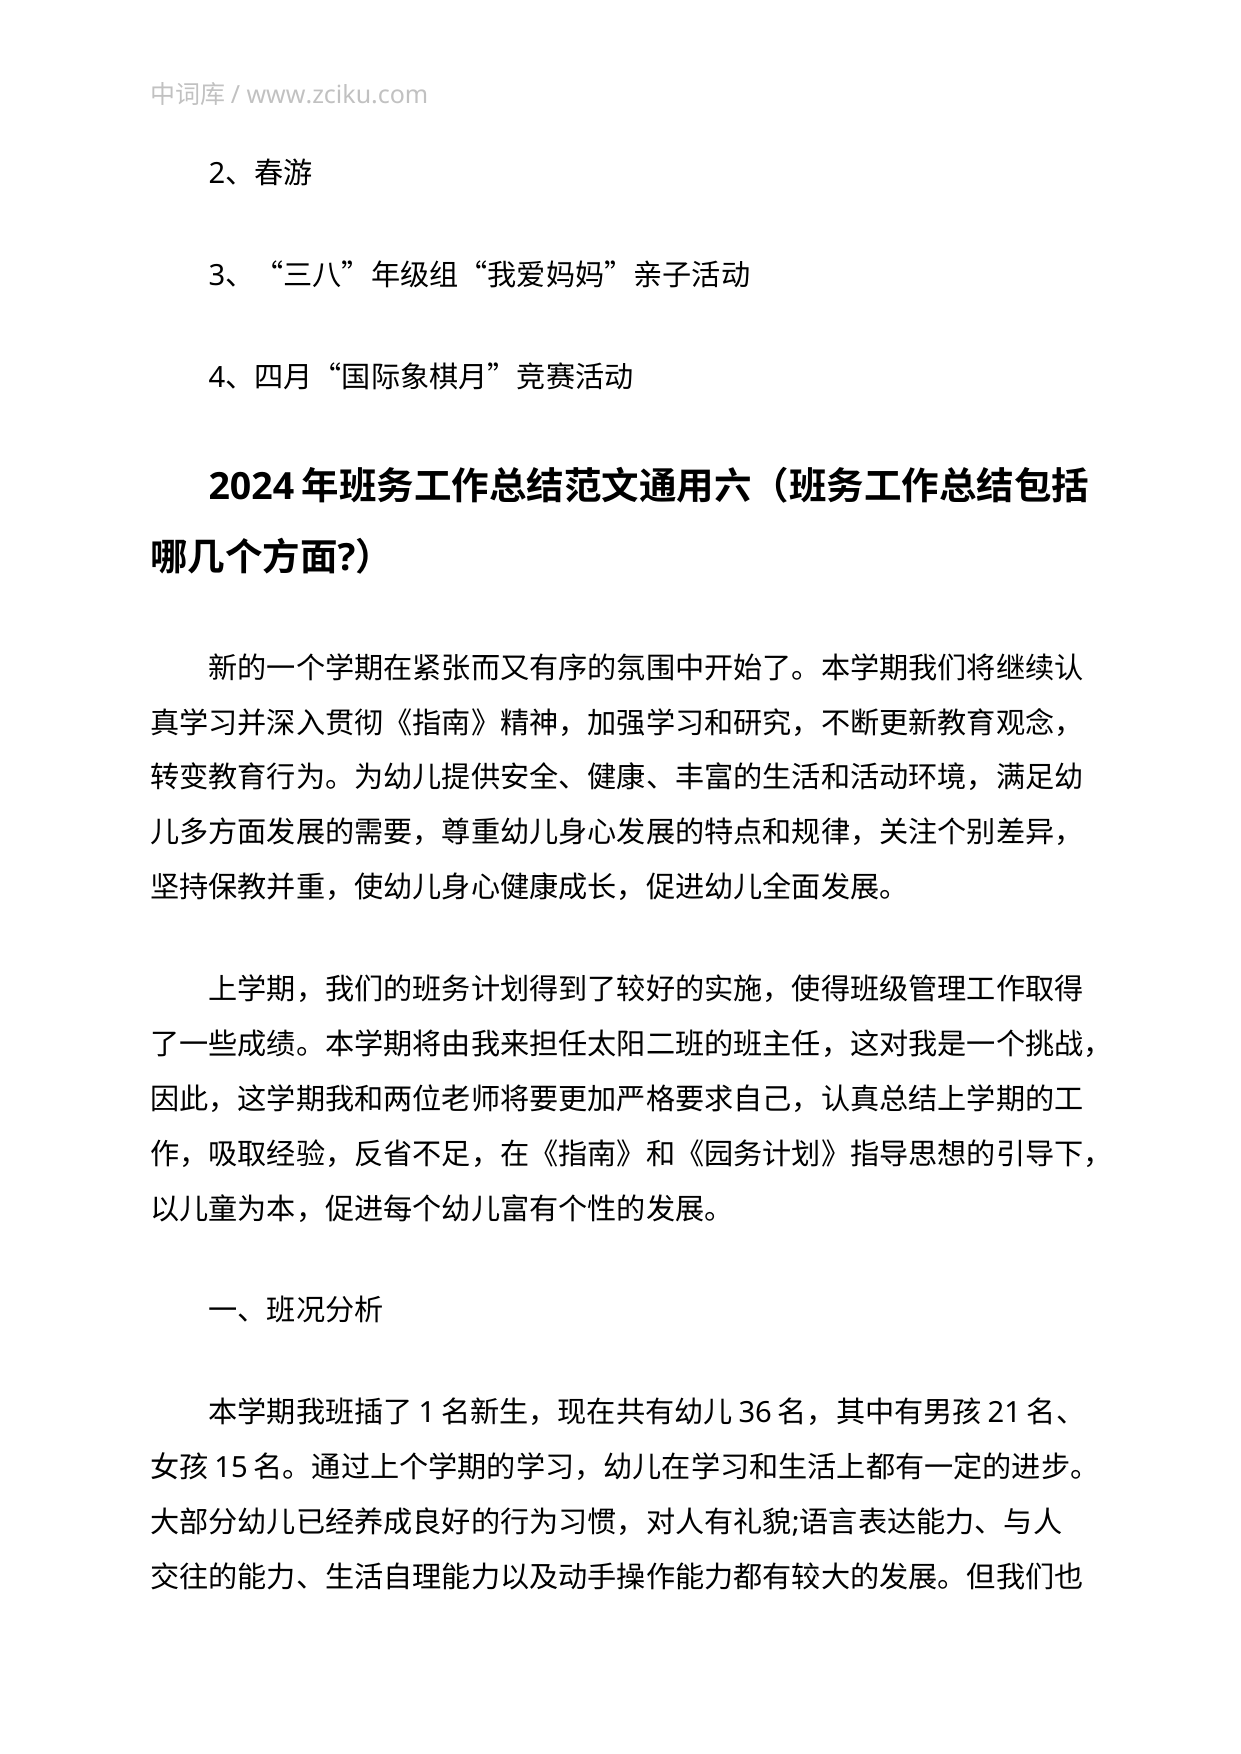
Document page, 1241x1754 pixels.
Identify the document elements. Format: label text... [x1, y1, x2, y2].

text 2024年班务工作总结范文通用六（班务工作总结包括哪几个方面?） [150, 456, 1090, 581]
text 一、班况分析 [150, 1287, 1090, 1329]
text 新的一个学期在紧张而又有序的氛围中开始了。本学期我们将继续认真学习并深入贯彻《指南》精神，加强学习和研究，不断更新教育观念，转变教育行为。为幼儿提供安全、健康、丰富的生活和活动环境，满足幼儿多方面发展的需要，尊重幼儿身心发展的特点和规律，关注个别差异，坚持保教并重，使幼儿身心健康成长，促进幼儿全面发展。 [150, 644, 1090, 906]
text 4、四月“国际象棋月”竞赛活动 [150, 354, 1090, 396]
text 2、春游 [150, 150, 1090, 192]
text 3、“三八”年级组“我爱妈妈”亲子活动 [150, 252, 1090, 294]
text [150, 1389, 1090, 1596]
text 上学期，我们的班务计划得到了较好的实施，使得班级管理工作取得了一些成绩。本学期将由我来担任太阳二班的班主任，这对我是一个挑战，因此，这学期我和两位老师将要更加严格要求自己，认真总结上学期的工作，吸取经验，反省不足，在《指南》和《园务计划》指导思想的引导下，以儿童为本，促进每个幼儿富有个性的发展。 [150, 966, 1090, 1227]
